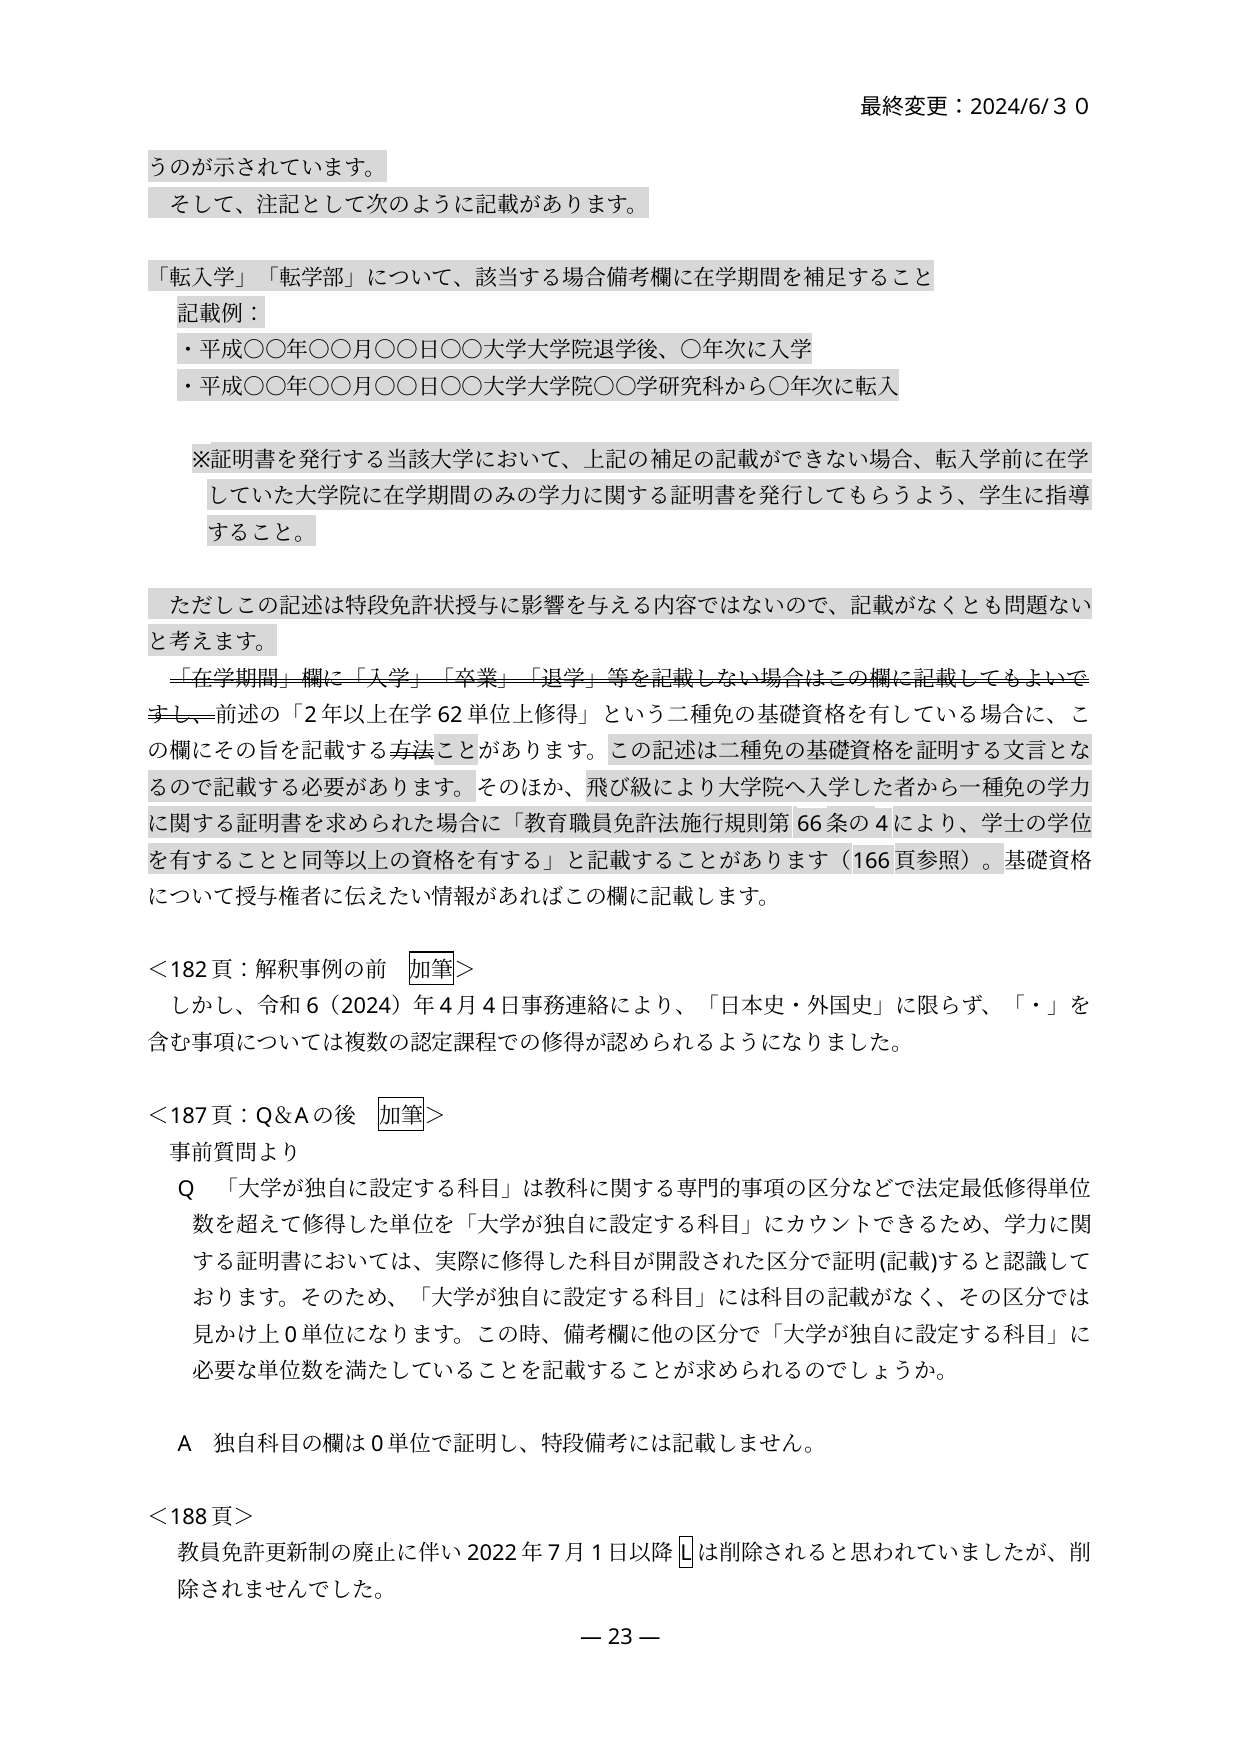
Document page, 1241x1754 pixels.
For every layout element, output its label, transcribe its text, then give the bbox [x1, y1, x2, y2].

text ※証明書を発行する当該大学において、上記の補足の記載ができない場合、転入学前に在学していた大学院に在学期間のみの学力に関する証明書を発行してもらうよう、学生に指導すること。 [192, 473, 1092, 549]
text ・平成○○年○○月○○日○○大学大学院退学後、○年次に入学 [177, 330, 1092, 367]
text ・平成○○年○○月○○日○○大学大学院○○学研究科から○年次に転入 [177, 367, 1092, 403]
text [148, 148, 1092, 184]
text 記載例： [177, 294, 1092, 330]
text そして、注記として次のように記載があります。 [148, 184, 1092, 221]
text 「在学期間」欄に「入学」「卒業」「退学」等を記載しない場合はこの欄に記載してもよいですし、前述の「2年以上在学62単位上修得」という二種免の基礎資格を有している場合に、この欄にその旨を記載する方法ことがあります。この記述は二種免の基礎資格を証明する文言となるので記載する必要があります。そのほか、飛び級により大学院へ入学した者から一種免の学力に関する証明書を求められた場合に「教育職員免許法施行規則第66条の4により、学士の学位を有することと同等以上の資格を有する」と記載することがあります（166頁参照）。基礎資格について授与権者に伝えたい情報があればこの欄に記載します。 [148, 658, 1092, 913]
text ＜182頁：解釈事例の前 加筆＞ [148, 950, 1092, 986]
text ＜188頁＞ [148, 1497, 1092, 1533]
text ＜187頁：Q＆Aの後 加筆＞ [148, 1096, 1092, 1132]
text しかし、令和6（2024）年4月4日事務連絡により、「日本史・外国史」に限らず、「・」を含む事項については複数の認定課程での修得が認められるようになりました。 [148, 986, 1092, 1059]
text Q 「大学が独自に設定する科目」は教科に関する専門的事項の区分などで法定最低修得単位数を超えて修得した単位を「大学が独自に設定する科目」にカウントできるため、学力に関する証明書においては、実際に修得した科目が開設された区分で証明(記載)すると認識しております。そのため、「大学が独自に設定する科目」には科目の記載がなく、その区分では見かけ上0単位になります。この時、備考欄に他の区分で「大学が独自に設定する科目」に必要な単位数を満たしていることを記載することが求められるのでしょうか。 [177, 1169, 1092, 1387]
text 教員免許更新制の廃止に伴い2022年7月1日以降 Lは削除されると思われていましたが、削除されませんでした。 [177, 1533, 1092, 1606]
text A 独自科目の欄は0単位で証明し、特段備考には記載しません。 [177, 1424, 1092, 1460]
text 「転入学」「転学部」について、該当する場合備考欄に在学期間を補足すること [148, 257, 1092, 294]
text ただしこの記述は特段免許状授与に影響を与える内容ではないので、記載がなくとも問題ないと考えます。 [148, 619, 1092, 658]
text 事前質問より [148, 1132, 1092, 1169]
